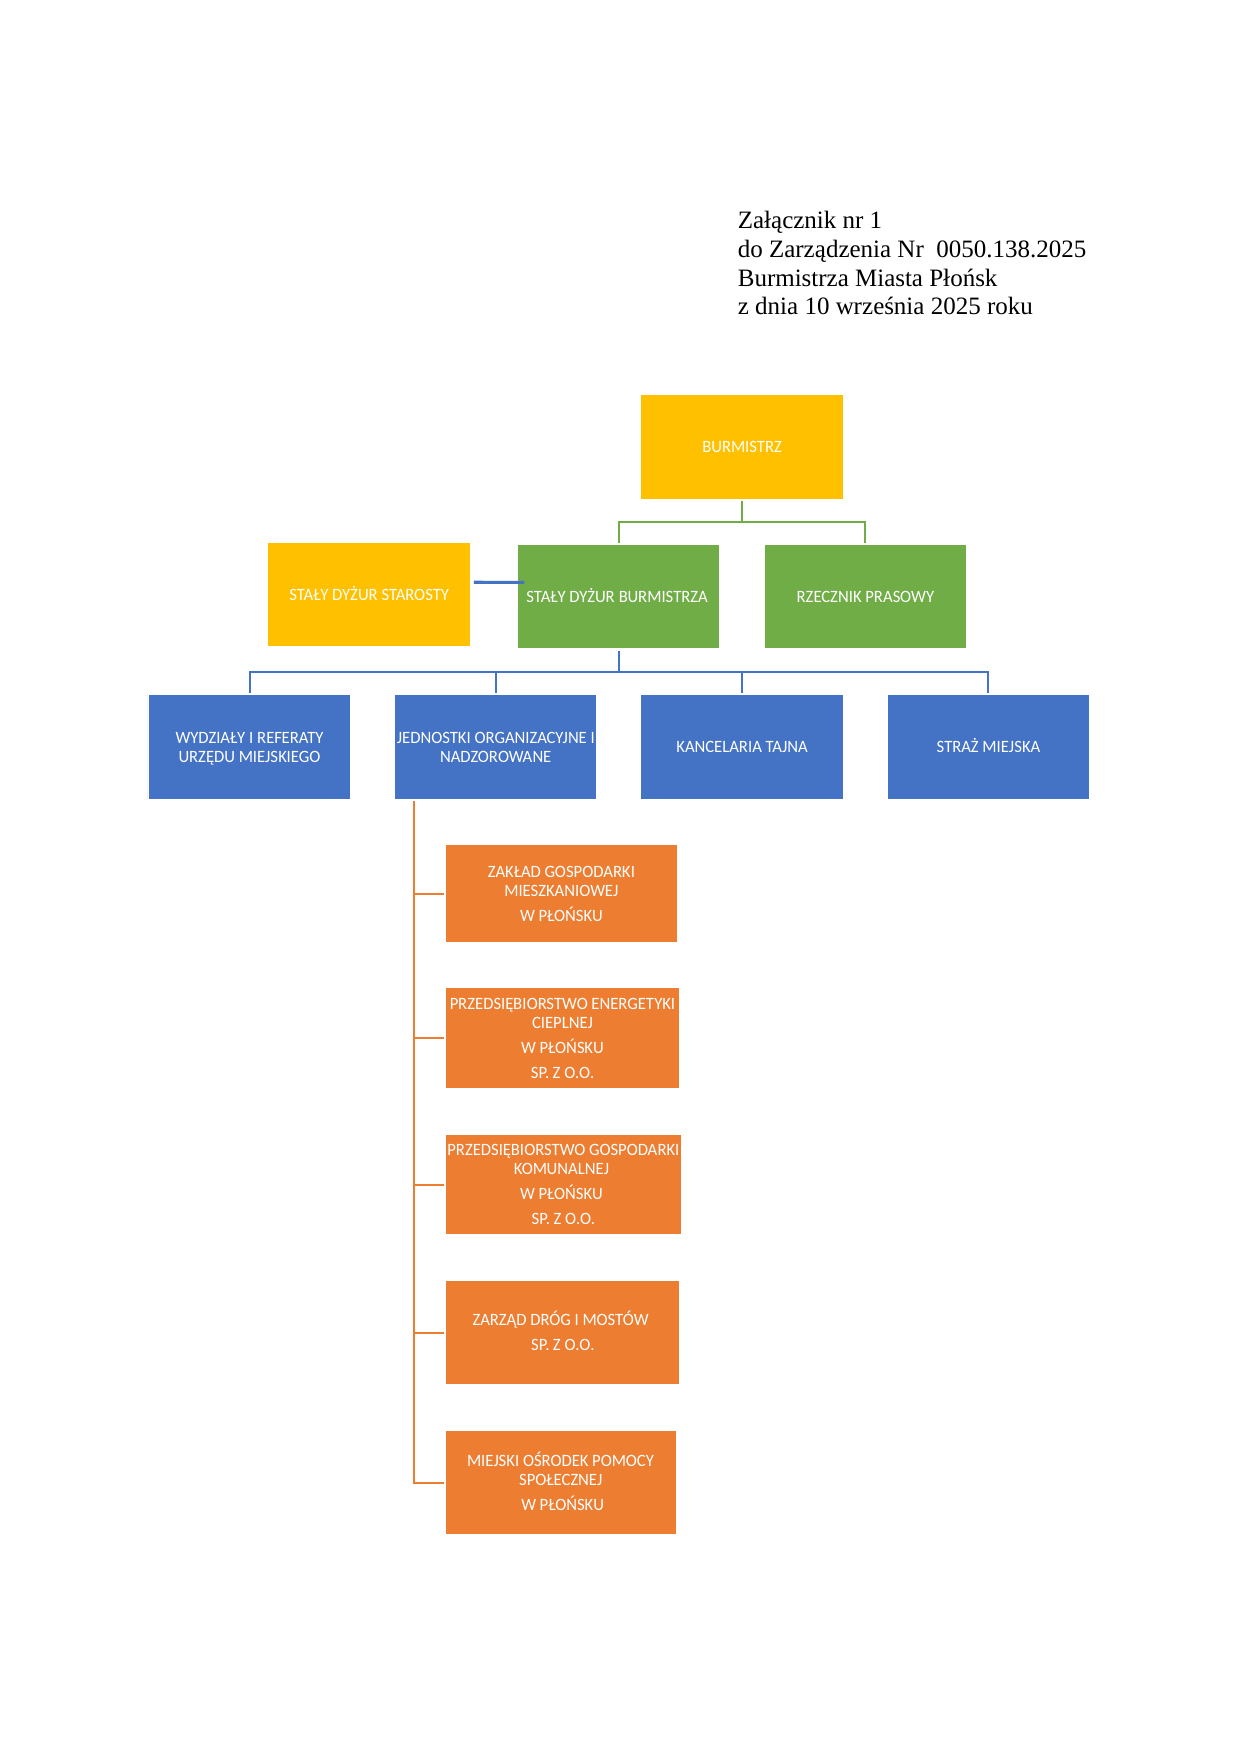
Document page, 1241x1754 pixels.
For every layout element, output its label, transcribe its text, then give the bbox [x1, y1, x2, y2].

text do Zarządzenia Nr 0050.138.2025 [738, 234, 1093, 263]
text Załącznik nr 1 [738, 205, 1093, 234]
text Burmistrza Miasta Płońsk [738, 263, 1093, 291]
text z dnia 10 września 2025 roku [738, 291, 1093, 320]
